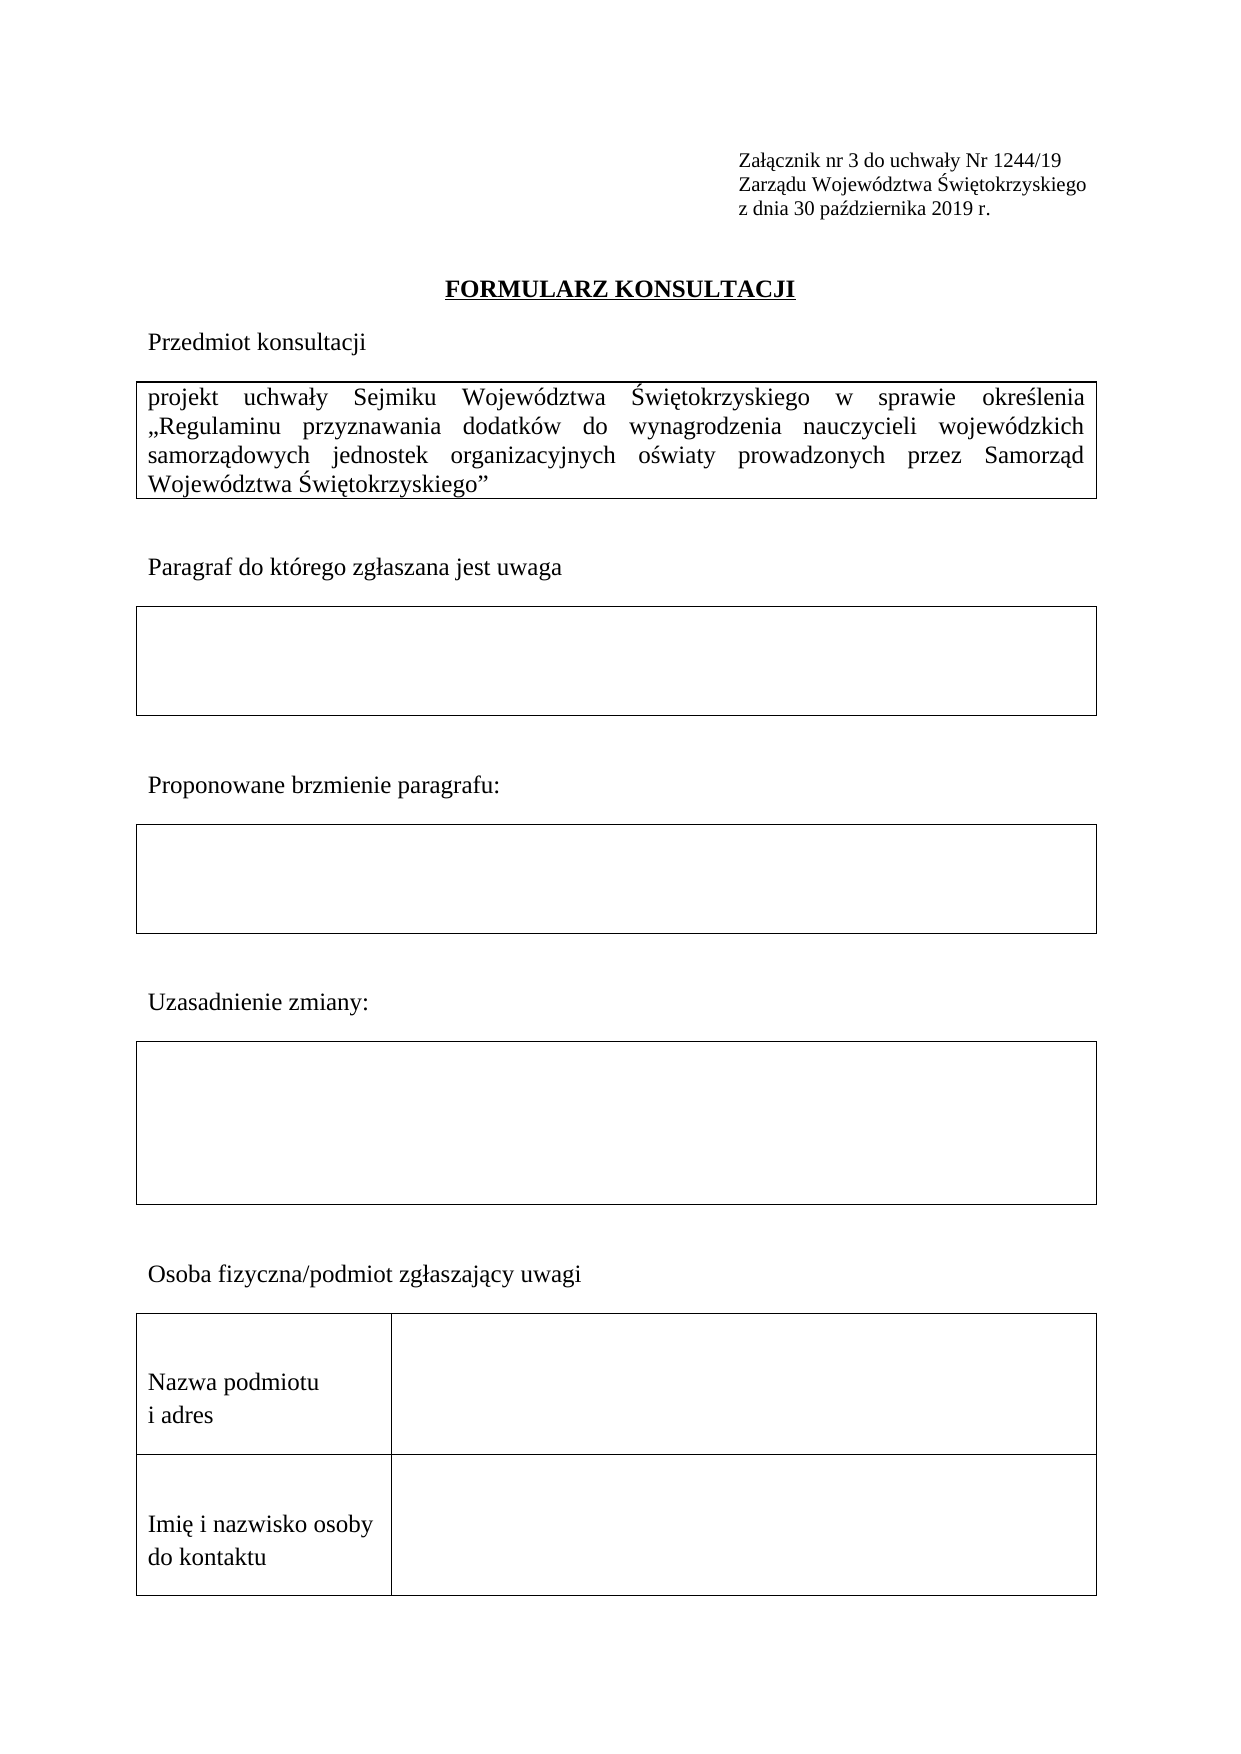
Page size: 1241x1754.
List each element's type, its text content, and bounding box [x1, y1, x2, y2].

table_header projekt uchwały Sejmiku Województwa Świętokrzyskiego w sprawie określenia „Regulaminu przyznawania dodatków do wynagrodzenia nauczycieli wojewódzkich samorządowych jednostek organizacyjnych oświaty prowadzonych przez Samorząd Województwa Świętokrzyskiego” [137, 383, 1096, 497]
text Paragraf do którego zgłaszana jest uwaga [148, 552, 1093, 581]
table_header Nazwa podmiotu i adres [137, 1314, 391, 1454]
table_header [137, 825, 1096, 932]
text Przedmiot konsultacji [148, 327, 1093, 356]
text Osoba fizyczna/podmiot zgłaszający uwagi [148, 1259, 1093, 1287]
table_header [392, 1314, 1096, 1454]
text Załącznik nr 3 do uchwały Nr 1244/19 [738, 148, 1093, 172]
text z dnia 30 października 2019 r. [738, 196, 1093, 220]
text Proponowane brzmienie paragrafu: [148, 770, 1093, 798]
table_header [137, 1042, 1096, 1204]
text Zarządu Województwa Świętokrzyskiego [738, 172, 1093, 196]
text Uzasadnienie zmiany: [148, 987, 1093, 1016]
table_cell [392, 1455, 1096, 1595]
table_cell Imię i nazwisko osoby do kontaktu [137, 1455, 391, 1595]
text FORMULARZ KONSULTACJI [148, 274, 1093, 302]
table_header [137, 607, 1096, 715]
